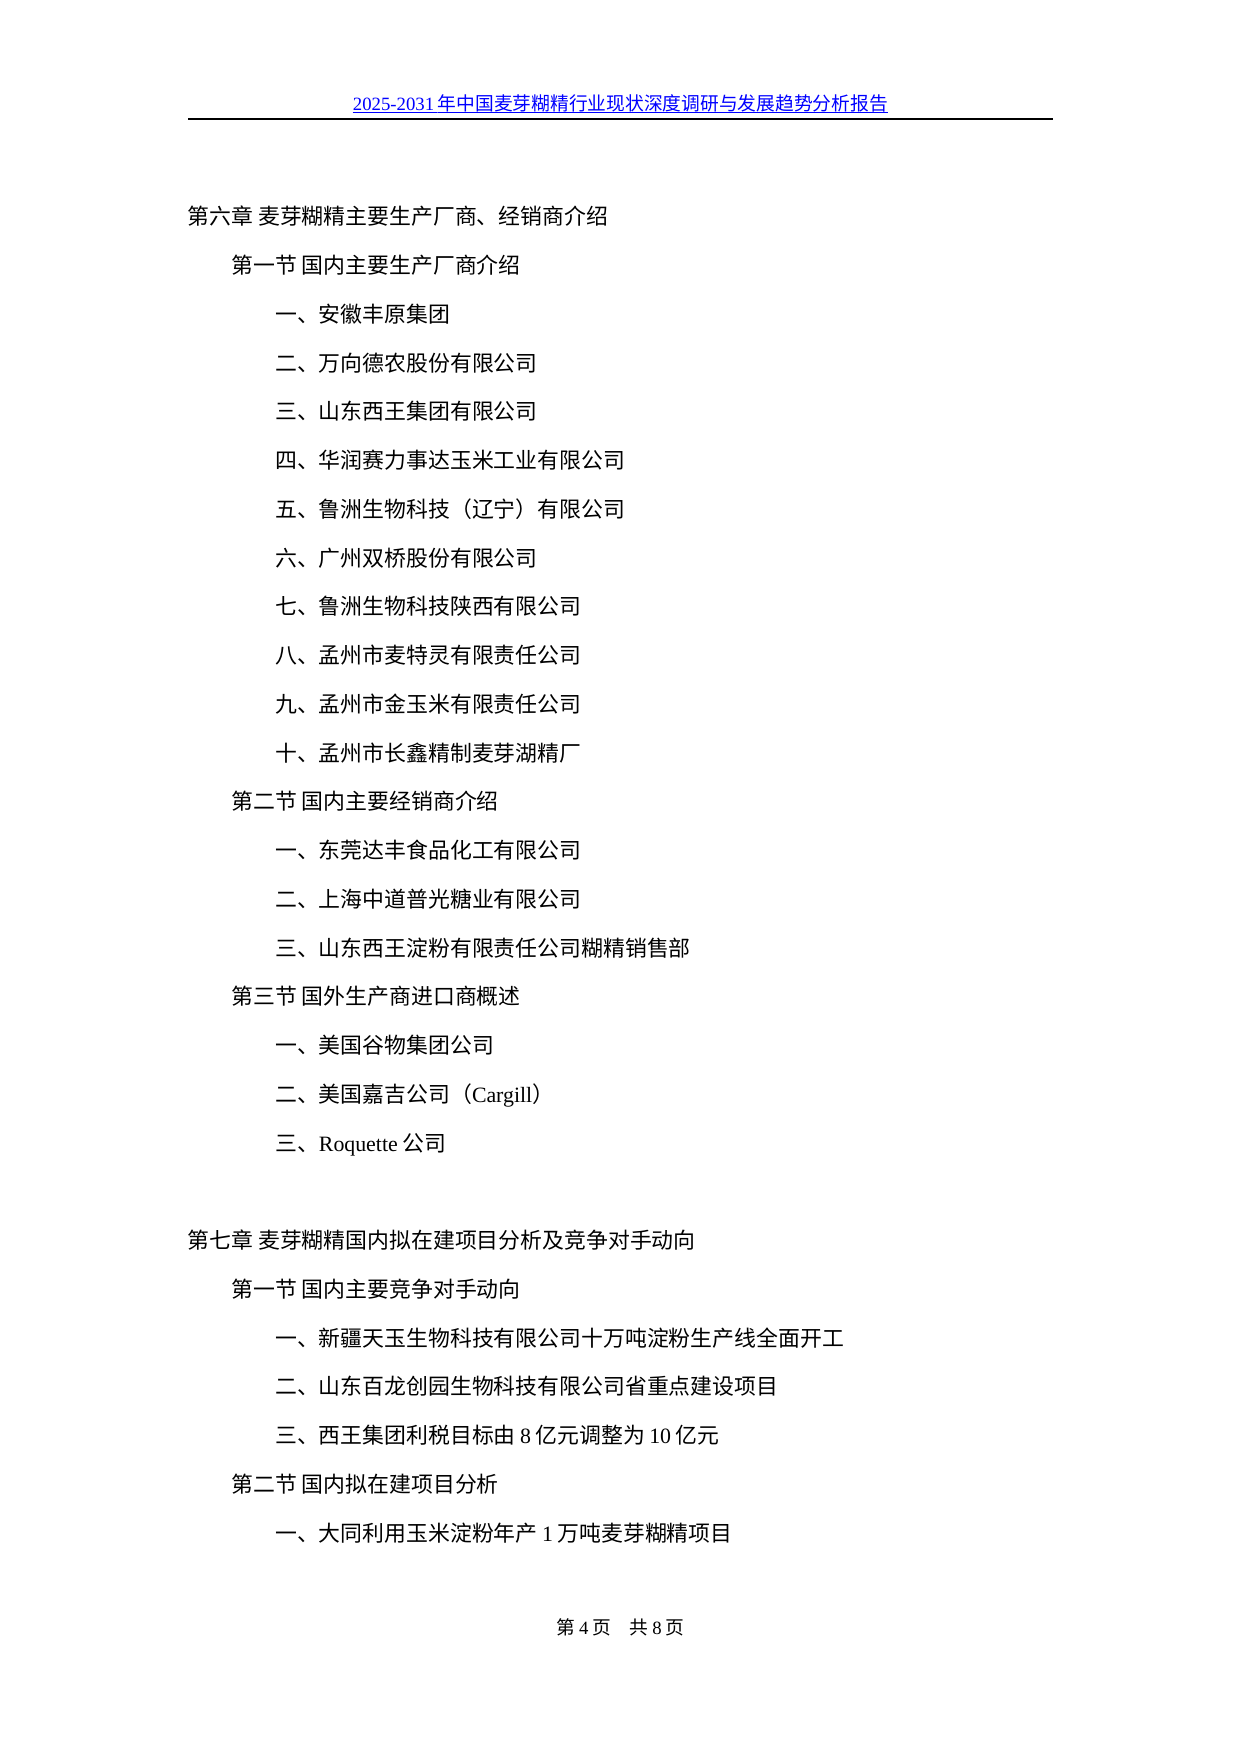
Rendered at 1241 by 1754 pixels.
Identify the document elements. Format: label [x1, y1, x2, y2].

text [187, 150, 1053, 1548]
